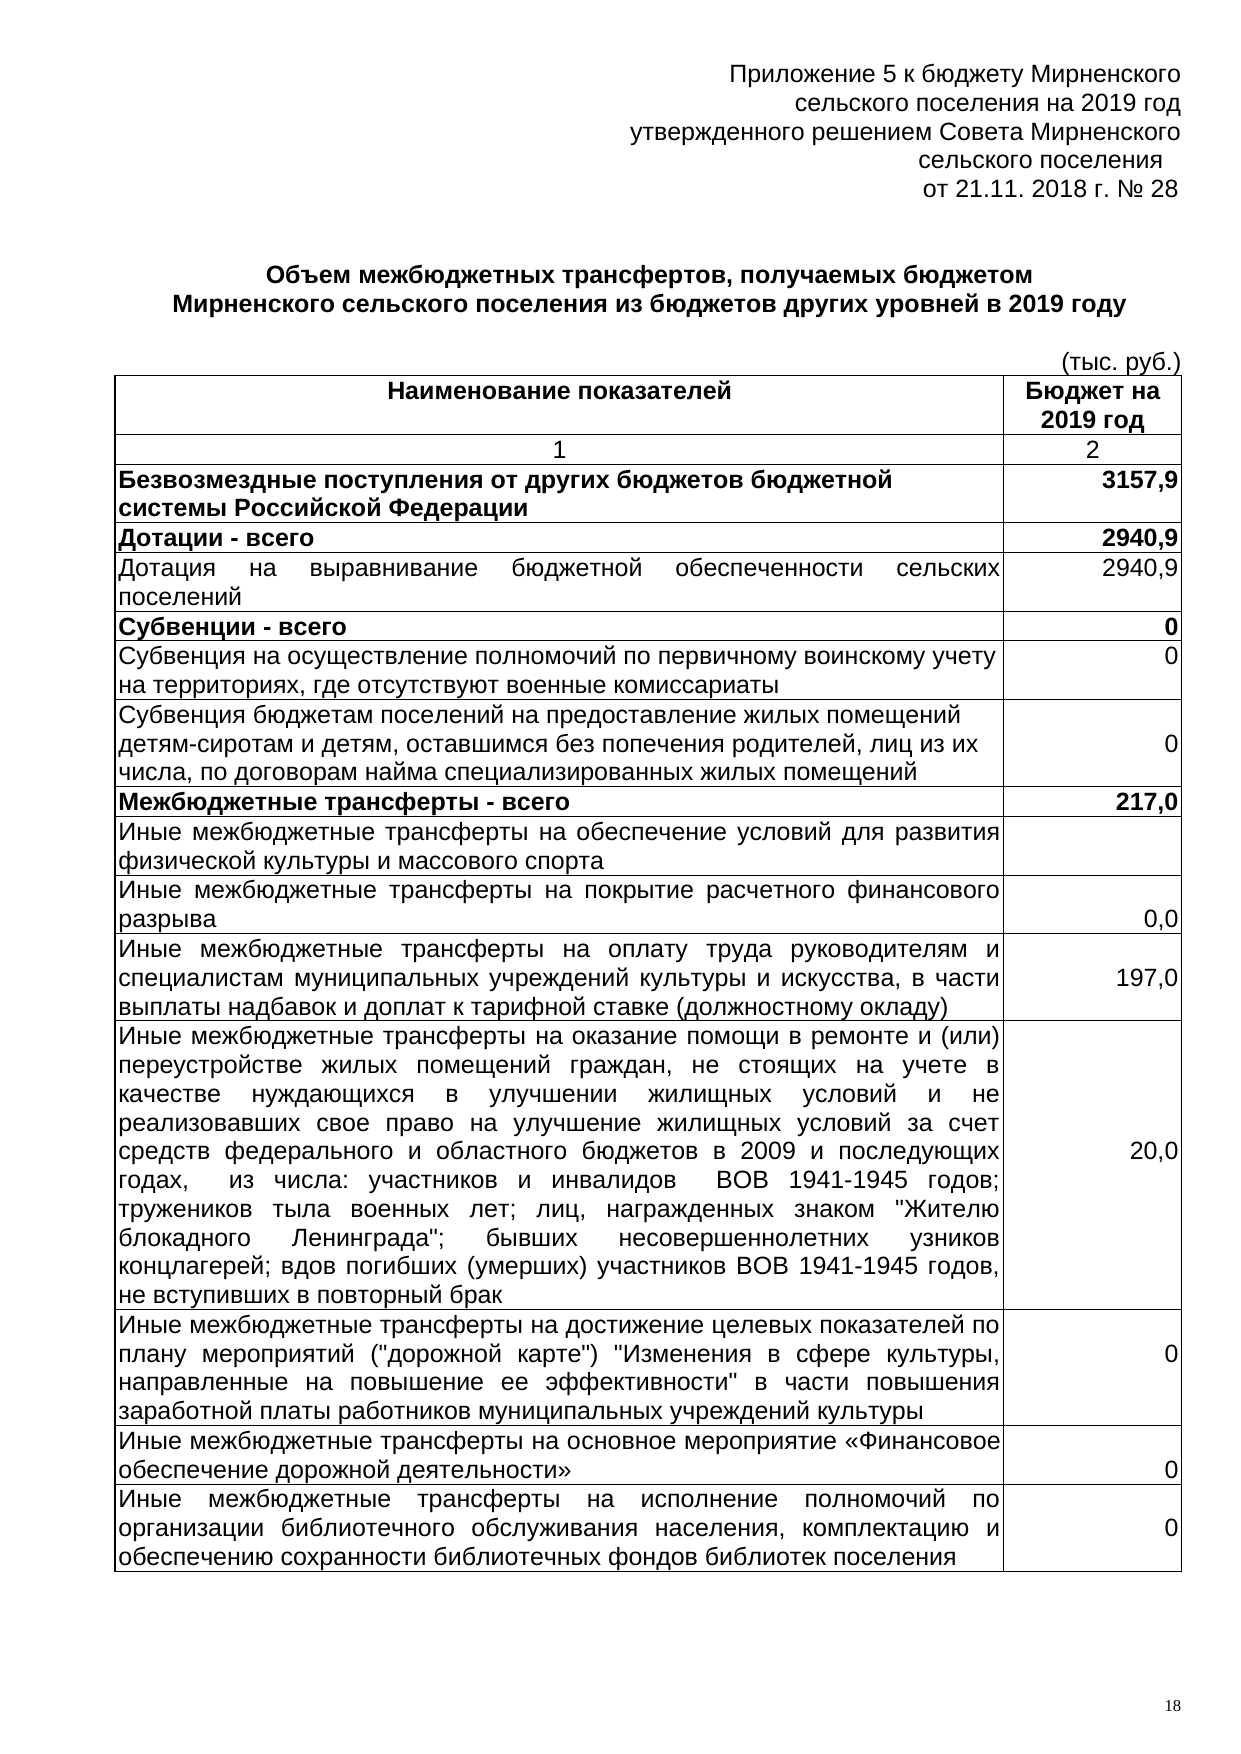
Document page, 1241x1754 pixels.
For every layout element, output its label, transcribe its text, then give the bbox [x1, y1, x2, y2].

table_cell 0 [1004, 1426, 1181, 1483]
table_cell Иные межбюджетные трансферты на достижение целевых показателей по плану мероприятий ("дорожной карте") "Изменения в сфере культуры, направленные на повышение ее эффективности" в части повышения заработной платы работников муниципальных учреждений культуры [116, 1310, 1003, 1425]
text Приложение 5 к бюджету Мирненского [118, 59, 1181, 88]
table_cell Безвозмездные поступления от других бюджетов бюджетной системы Российской Федерации [116, 465, 1003, 522]
table_cell 3157,9 [1004, 465, 1181, 522]
table_cell Иные межбюджетные трансферты на исполнение полномочий по организации библиотечного обслуживания населения, комплектацию и обеспечению сохранности библиотечных фондов библиотек поселения [116, 1485, 1003, 1571]
table_cell Иные межбюджетные трансферты на покрытие расчетного финансового разрыва [116, 876, 1003, 933]
table_cell [1004, 817, 1181, 874]
table_cell 0 [1004, 700, 1181, 786]
table_cell 2940,9 [1004, 553, 1181, 611]
table_header Бюджет на 2019 год [1004, 376, 1181, 434]
table_cell Иные межбюджетные трансферты на оказание помощи в ремонте и (или) переустройстве жилых помещений граждан, не стоящих на учете в качестве нуждающихся в улучшении жилищных условий и не реализовавших свое право на улучшение жилищных условий за счет средств федерального и областного бюджетов в 2009 и последующих годах, из числа: участников и инвалидов ВОВ 1941-1945 годов; тружеников тыла военных лет; лиц, награжденных знаком "Жителю блокадного Ленинграда"; бывших несовершеннолетних узников концлагерей; вдов погибших (умерших) участников ВОВ 1941-1945 годов, не вступивших в повторный брак [116, 1021, 1003, 1309]
table_cell 0 [1004, 1485, 1181, 1571]
text от 21.11. 2018 г. № 28 [708, 174, 1181, 203]
table_cell 2 [1004, 435, 1181, 464]
table_cell 0,0 [1004, 876, 1181, 933]
table_cell 217,0 [1004, 787, 1181, 816]
text Мирненского сельского поселения из бюджетов других уровней в 2019 году [118, 289, 1181, 318]
table_cell 0 [1004, 1310, 1181, 1425]
table_cell 1 [116, 435, 1003, 464]
table_cell Иные межбюджетные трансферты на оплату труда руководителям и специалистам муниципальных учреждений культуры и искусства, в части выплаты надбавок и доплат к тарифной ставке (должностному окладу) [116, 934, 1003, 1020]
table_header Наименование показателей [116, 376, 1003, 434]
text сельского поселения на 2019 год [118, 88, 1181, 117]
table_cell Межбюджетные трансферты - всего [116, 787, 1003, 816]
table_cell Субвенции - всего [116, 612, 1003, 640]
text Объем межбюджетных трансфертов, получаемых бюджетом [118, 260, 1181, 289]
text сельского поселения [118, 145, 1181, 174]
table_cell 2940,9 [1004, 523, 1181, 552]
table_cell 0 [1004, 612, 1181, 640]
table_cell 0 [1004, 641, 1181, 699]
table_cell 20,0 [1004, 1021, 1181, 1309]
table_cell Субвенция бюджетам поселений на предоставление жилых помещений детям-сиротам и детям, оставшимся без попечения родителей, лиц из их числа, по договорам найма специализированных жилых помещений [116, 700, 1003, 786]
table_cell 197,0 [1004, 934, 1181, 1020]
table_cell Субвенция на осуществление полномочий по первичному воинскому учету на территориях, где отсутствуют военные комиссариаты [116, 641, 1003, 699]
table_cell Дотации - всего [116, 523, 1003, 552]
table_cell Иные межбюджетные трансферты на обеспечение условий для развития физической культуры и массового спорта [116, 817, 1003, 874]
text утвержденного решением Совета Мирненского [118, 117, 1181, 145]
text (тыс. руб.) [118, 347, 1181, 375]
table_cell Иные межбюджетные трансферты на основное мероприятие «Финансовое обеспечение дорожной деятельности» [116, 1426, 1003, 1483]
table_cell Дотация на выравнивание бюджетной обеспеченности сельских поселений [116, 553, 1003, 611]
